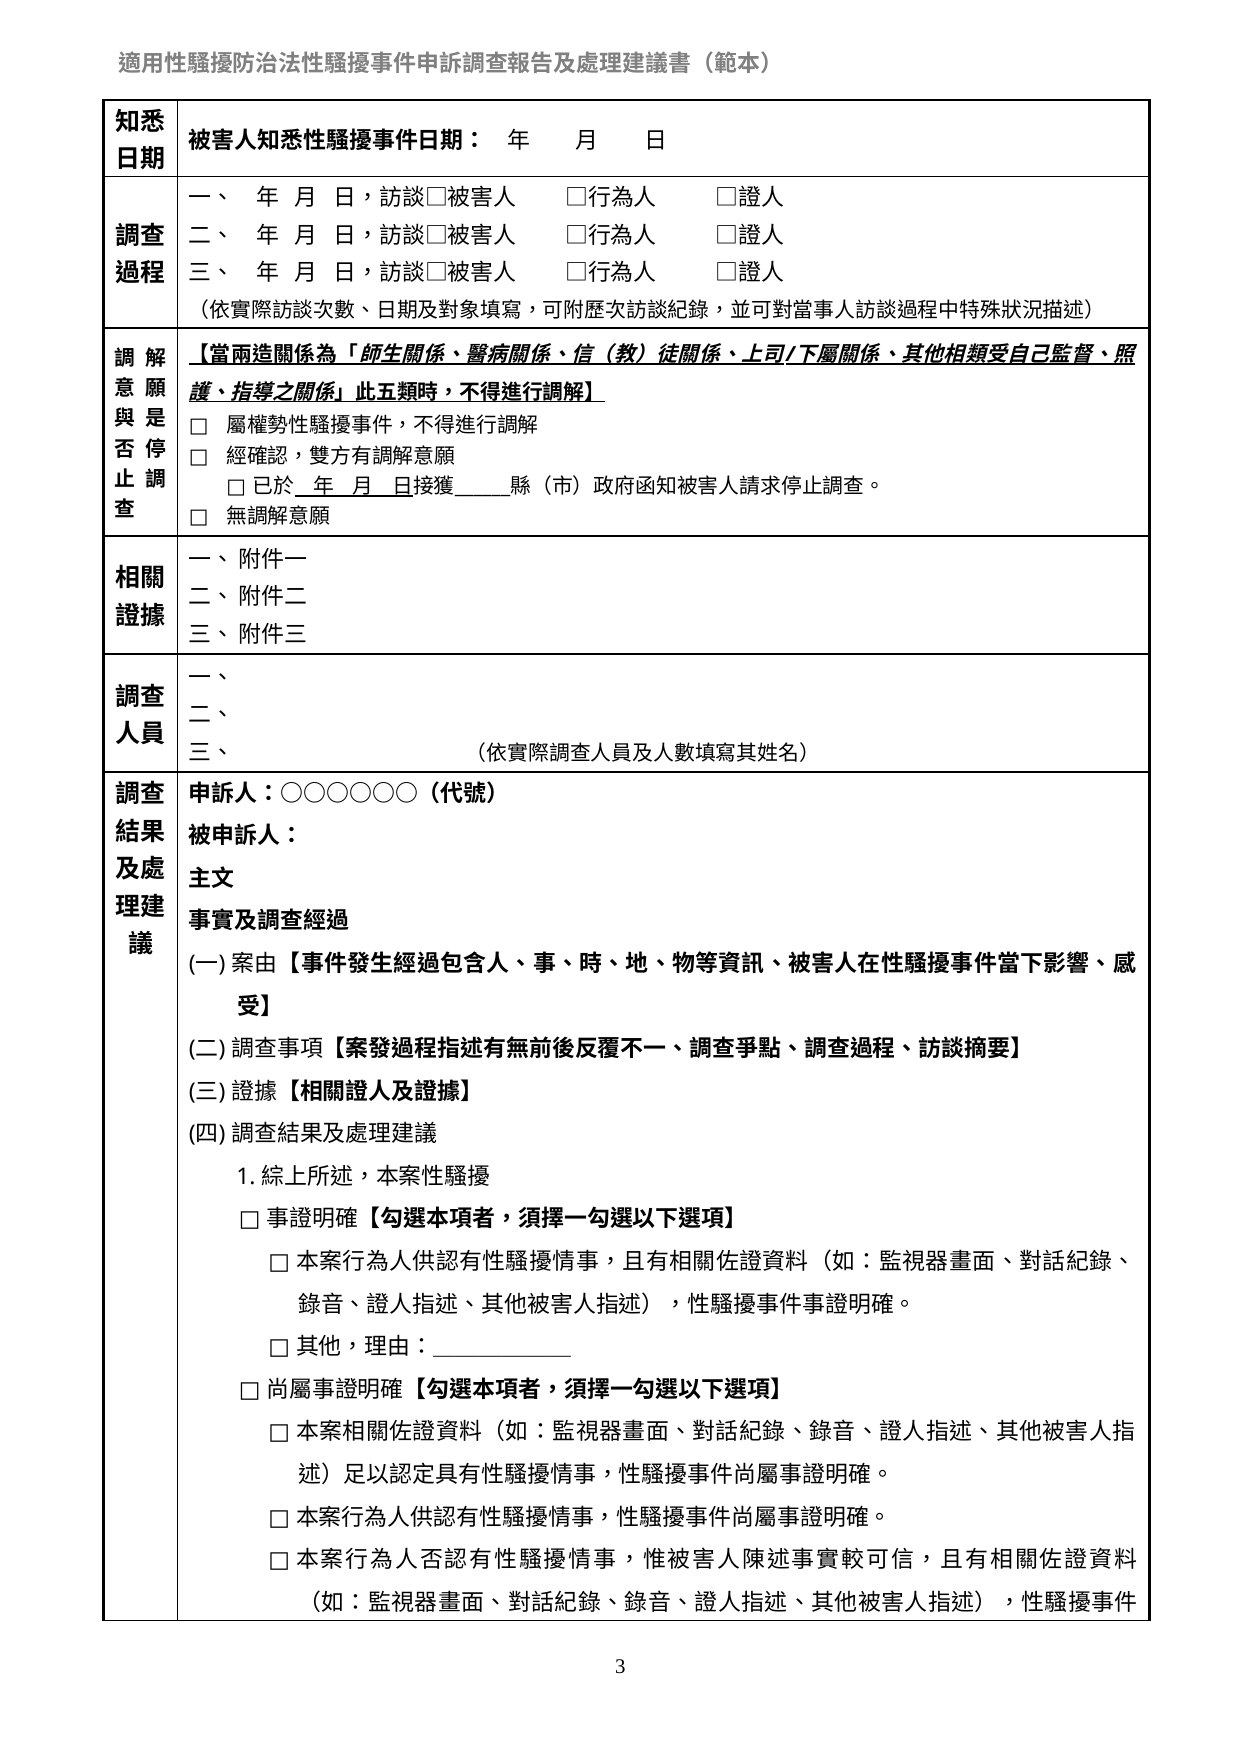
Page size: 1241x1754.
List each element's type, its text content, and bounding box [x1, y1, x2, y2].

table_cell 一、 二、 三、 （依實際調查人員及人數填寫其姓名） [178, 655, 1148, 771]
table_cell 調查 過程 [105, 177, 177, 327]
table_cell 【當兩造關係為「師生關係、醫病關係、信（教）徒關係、上司/下屬關係、其他相類受自己監督、照護、指導之關係」此五類時，不得進行調解】 屬權勢性騷擾事件，不得進行調解 經確認，雙方有調解意願 已於 年 月 日接獲______縣（市）政府函知被害人請求停止調查。 無調解意願 [178, 329, 1148, 535]
table_cell 相關證據 [105, 537, 177, 653]
table_cell 年 月 日，訪談□被害人 □行為人 □證人 年 月 日，訪談□被害人 □行為人 □證人 年 月 日，訪談□被害人 □行為人 □證人 （依實際訪談次數、日期及對象填寫，可附歷次訪談紀錄，並可對當事人訪談過程中特殊狀況描述） [178, 177, 1148, 327]
table_cell 調查結果及處理建議 [105, 773, 177, 1619]
table_cell 被害人知悉性騷擾事件日期： 年 月 日 [178, 101, 1148, 176]
table_cell 調解意願與是否停止調查 [105, 329, 177, 535]
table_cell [178, 773, 1148, 1619]
table_cell 附件一 附件二 附件三 [178, 537, 1148, 653]
table_cell 調查人員 [105, 655, 177, 771]
table_cell 知悉日期 [105, 101, 177, 176]
